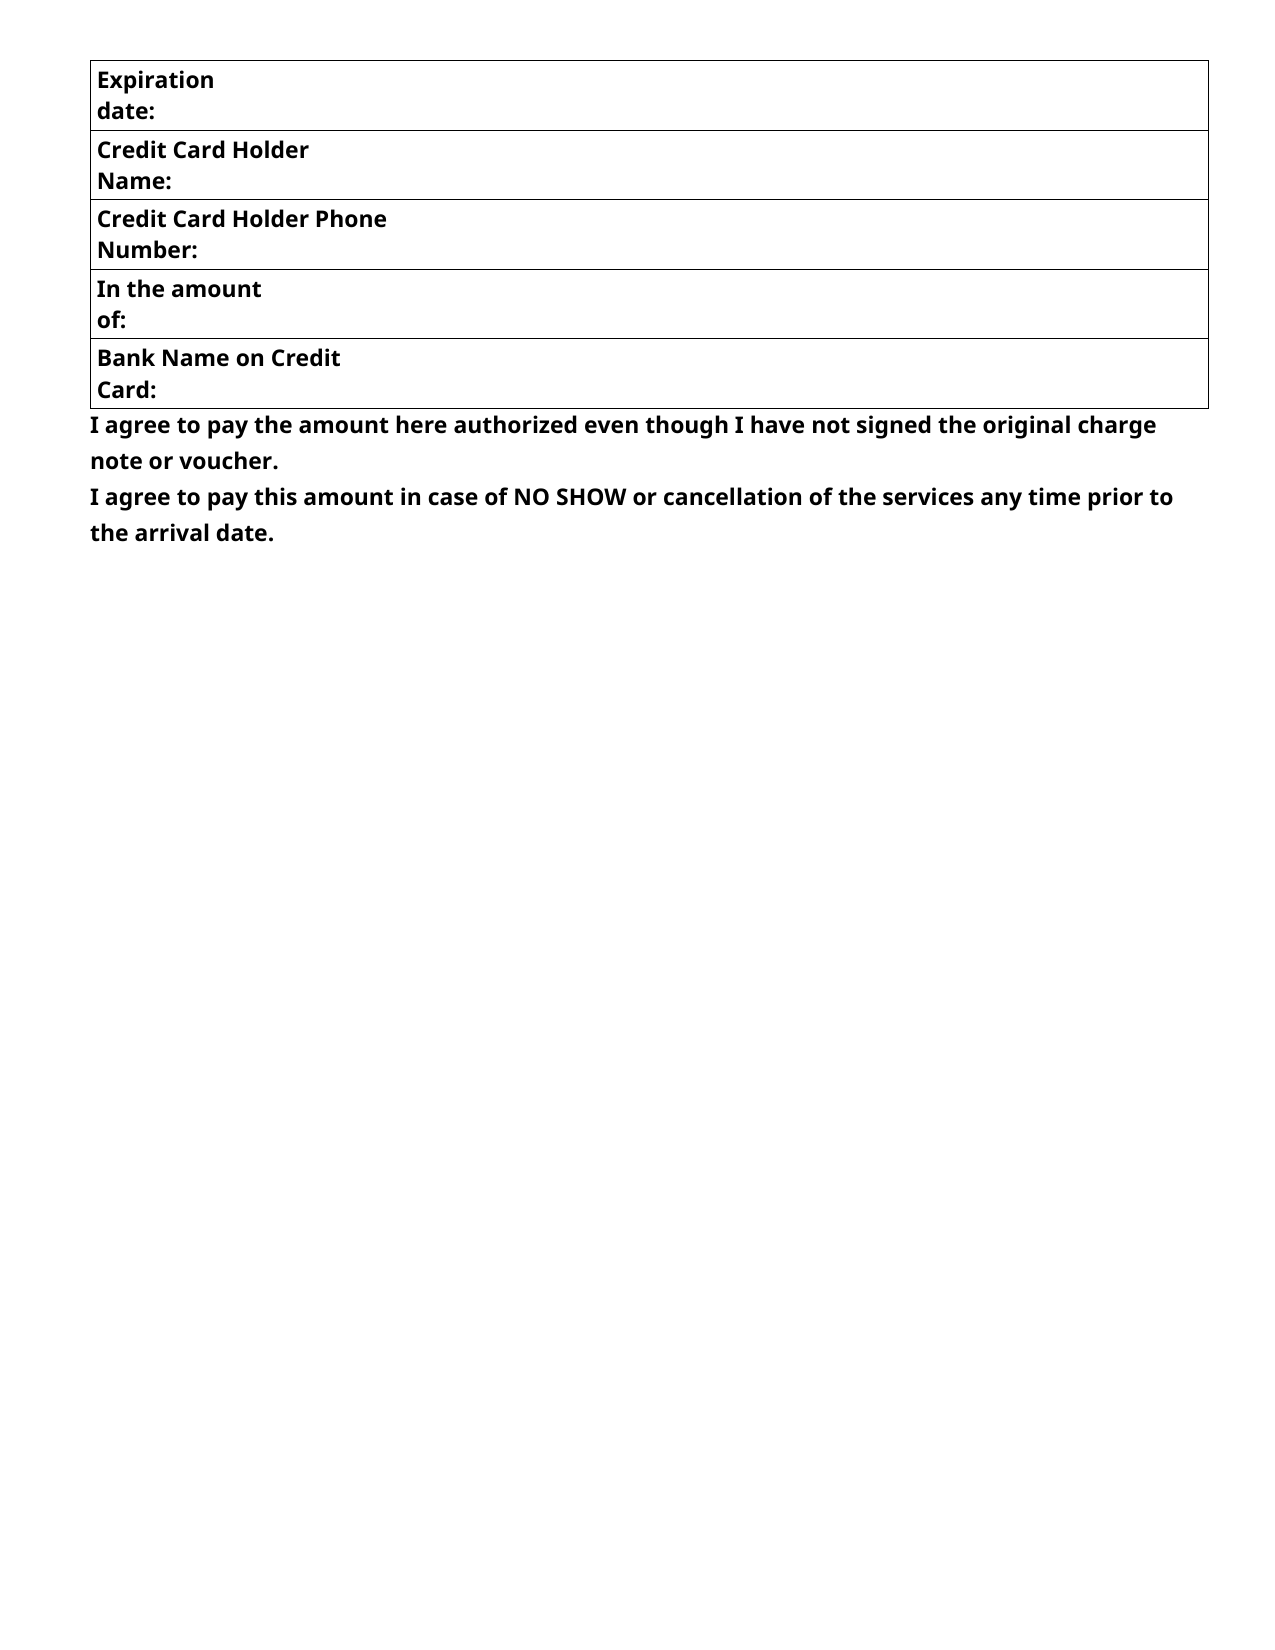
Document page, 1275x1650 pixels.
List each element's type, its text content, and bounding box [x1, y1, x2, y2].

table_cell Credit Card Holder Name: [91, 131, 359, 199]
text I agree to pay this amount in case of NO SHOW or cancellation of the services any time prior to the arrival date. [90, 481, 1185, 548]
table_cell [359, 131, 1208, 199]
table_cell Bank Name on Credit Card: [91, 339, 378, 408]
text I agree to pay the amount here authorized even though I have not signed the original charge note or voucher. [90, 409, 1185, 476]
table_cell Credit Card Holder Phone Number: [91, 200, 453, 269]
table_cell [378, 339, 1208, 408]
table_cell Expiration date: [91, 61, 265, 129]
table_cell In the amount of: [91, 270, 276, 338]
table_cell [453, 200, 1208, 269]
table_cell [276, 270, 1208, 338]
table_cell [265, 61, 1208, 129]
